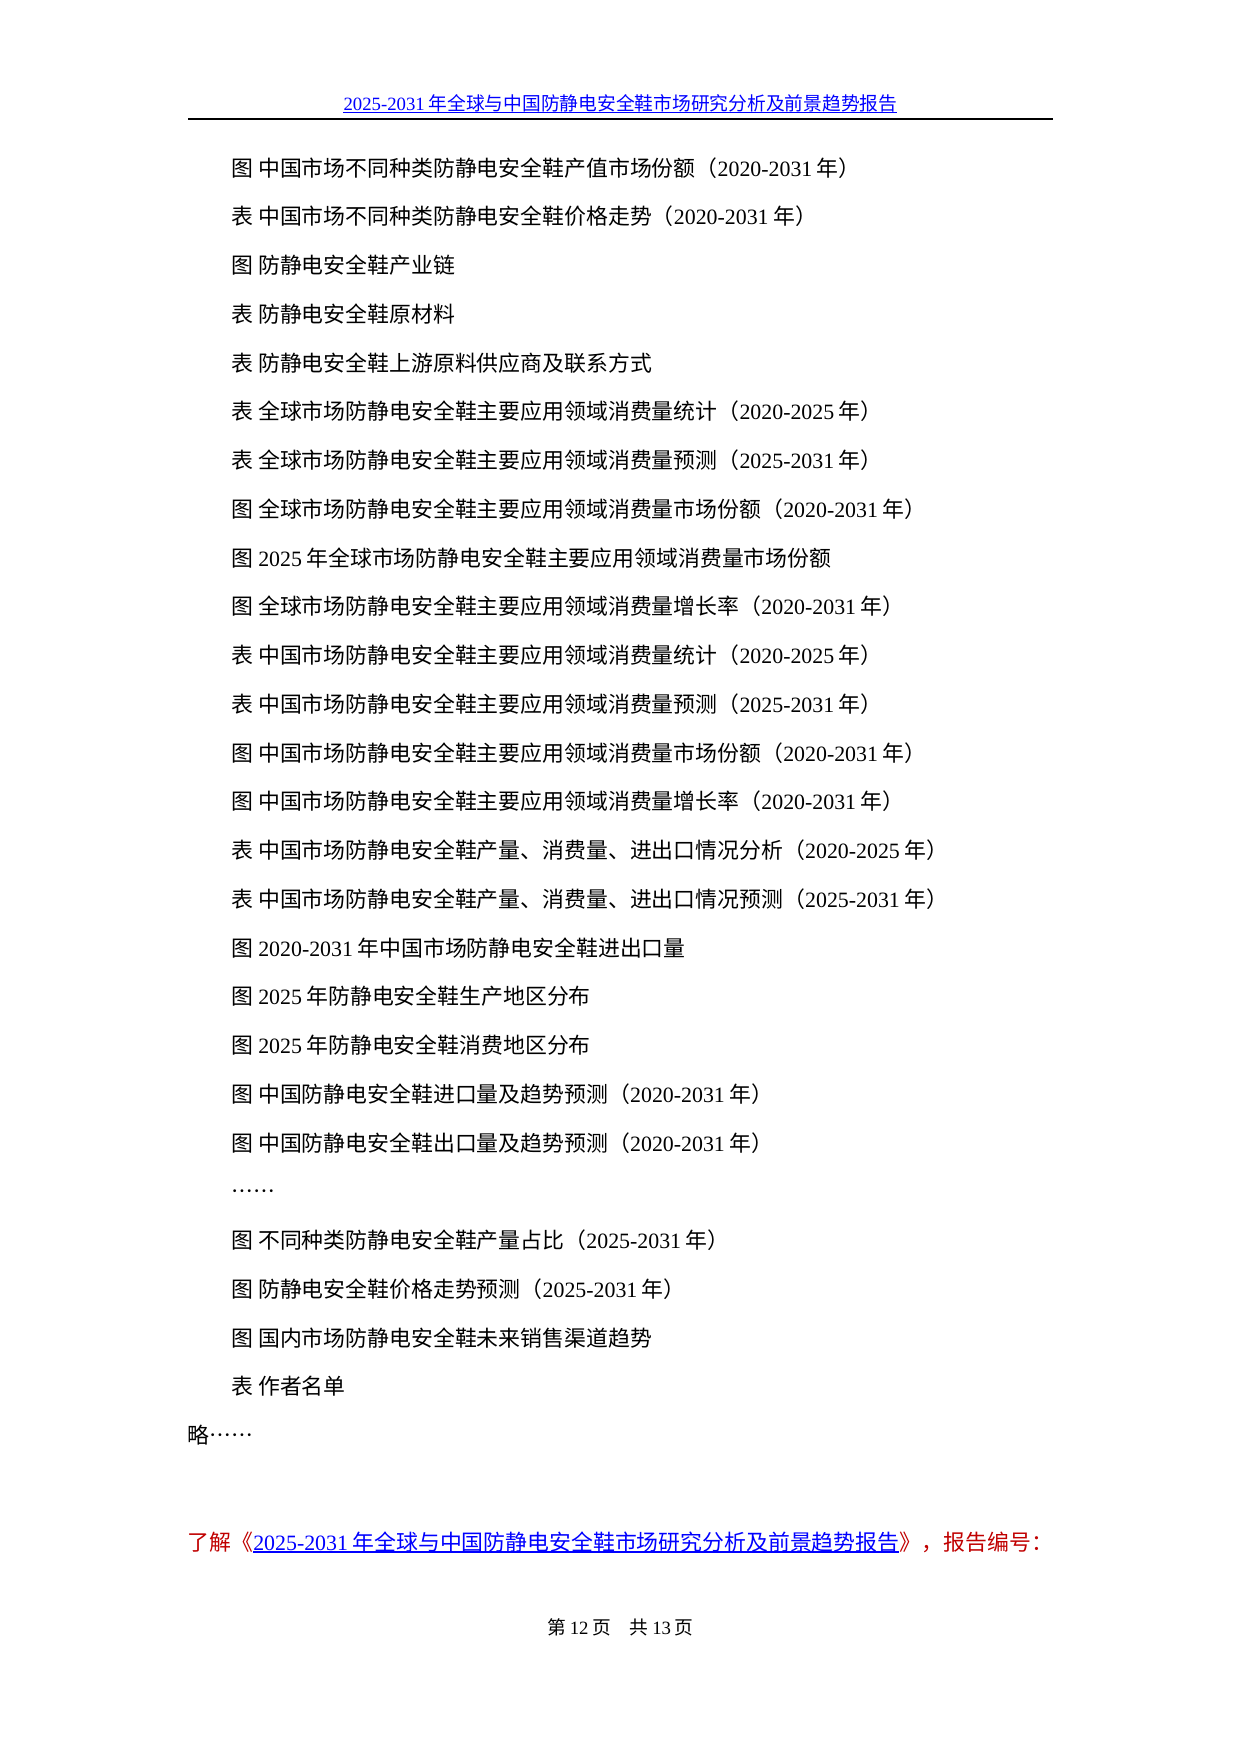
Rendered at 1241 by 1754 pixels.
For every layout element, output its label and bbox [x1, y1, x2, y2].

text [187, 1524, 1053, 1557]
text [187, 150, 1053, 1450]
